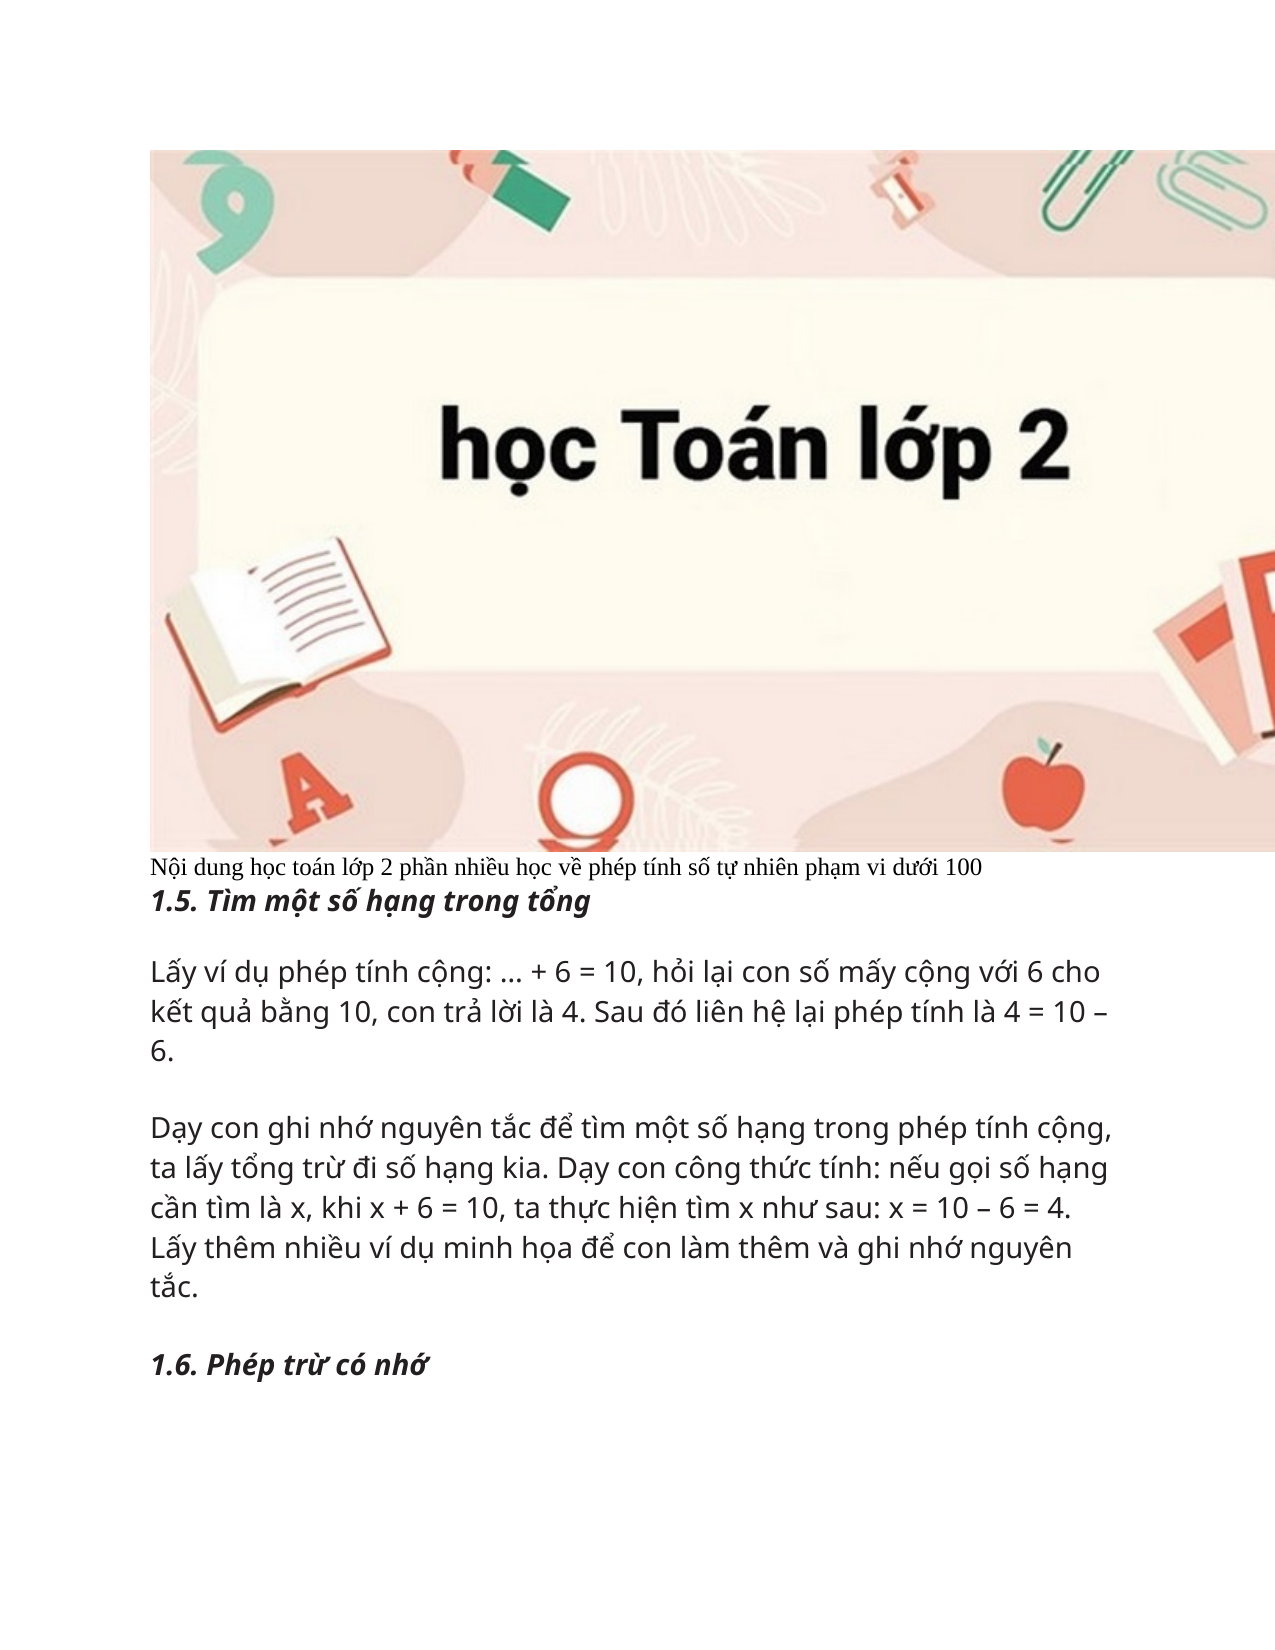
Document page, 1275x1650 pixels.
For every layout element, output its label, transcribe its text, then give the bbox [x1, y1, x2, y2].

text 1.5. Tìm một số hạng trong tổng [150, 880, 1125, 920]
picture [150, 150, 1275, 852]
text Nội dung học toán lớp 2 phần nhiều học về phép tính số tự nhiên phạm vi dưới 100 [150, 852, 1125, 880]
text Dạy con ghi nhớ nguyên tắc để tìm một số hạng trong phép tính cộng, ta lấy tổng trừ đi số hạng kia. Dạy con công thức tính: nếu gọi số hạng cần tìm là x, khi x + 6 = 10, ta thực hiện tìm x như sau: x = 10 – 6 = 4. Lấy thêm nhiều ví dụ minh họa để con làm thêm và ghi nhớ nguyên tắc. [150, 1108, 1125, 1306]
text 1.6. Phép trừ có nhớ [150, 1344, 1125, 1383]
text Lấy ví dụ phép tính cộng: … + 6 = 10, hỏi lại con số mấy cộng với 6 cho kết quả bằng 10, con trả lời là 4. Sau đó liên hệ lại phép tính là 4 = 10 – 6. [150, 951, 1125, 1070]
